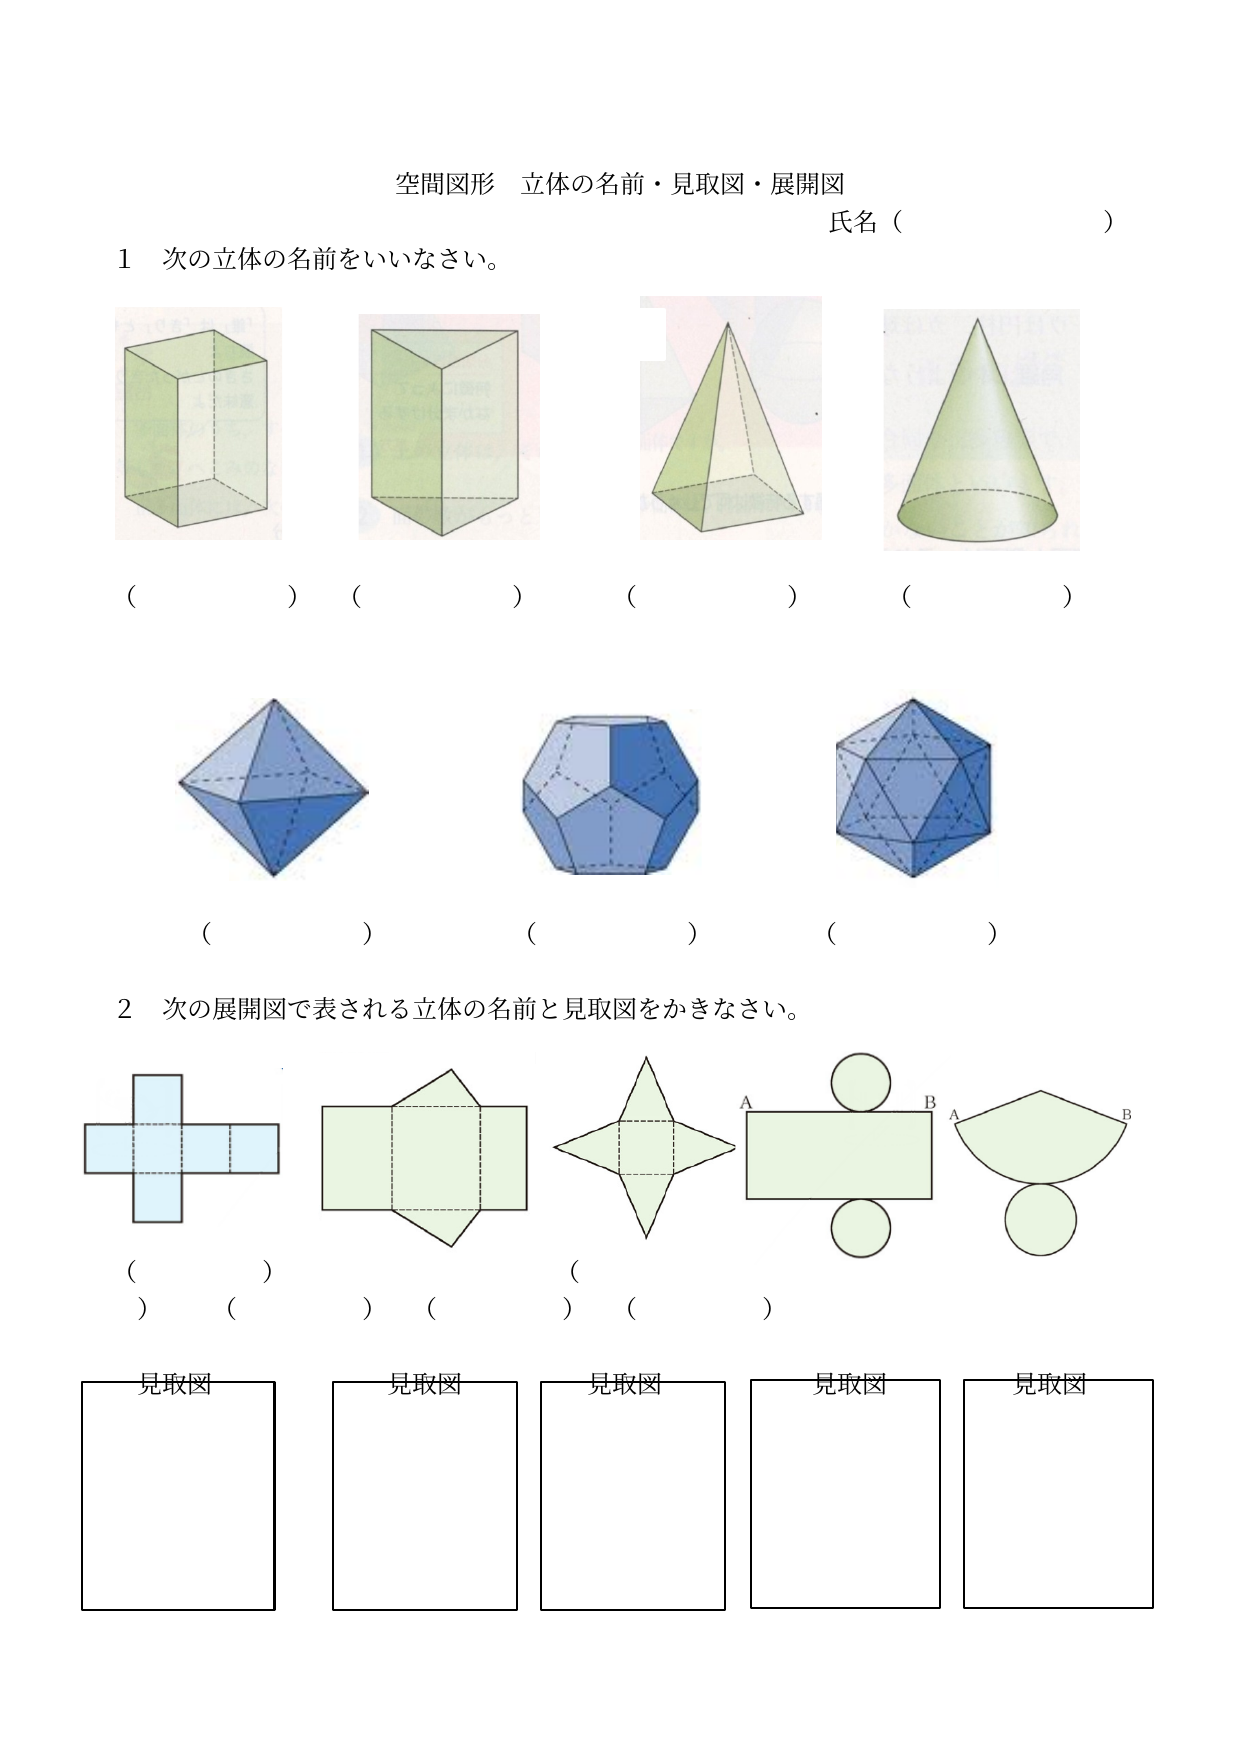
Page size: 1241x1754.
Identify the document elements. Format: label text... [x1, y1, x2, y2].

picture [358, 314, 540, 540]
picture [318, 1052, 536, 1260]
text （ ） （ ） （ ） （ ） （ ） [112, 1102, 1128, 1327]
text ２ 次の展開図で表される立体の名前と見取図をかきなさい。 [112, 989, 1128, 1027]
picture [640, 296, 822, 540]
picture [518, 709, 702, 875]
text １ 次の立体の名前をいいなさい。 [112, 239, 1128, 277]
text 見取図 見取図 見取図 見取図 見取図 [112, 1364, 1128, 1402]
picture [175, 698, 369, 881]
picture [115, 307, 283, 540]
picture [78, 1068, 283, 1227]
picture [547, 1047, 1134, 1260]
text 空間図形 立体の名前・見取図・展開図 [112, 164, 1128, 202]
picture [836, 689, 999, 888]
text 氏名（ ） [112, 202, 1128, 239]
text （ ） （ ） （ ） [112, 914, 1128, 952]
text （ ） （ ） （ ） （ ） [112, 577, 1128, 614]
picture [883, 309, 1080, 551]
